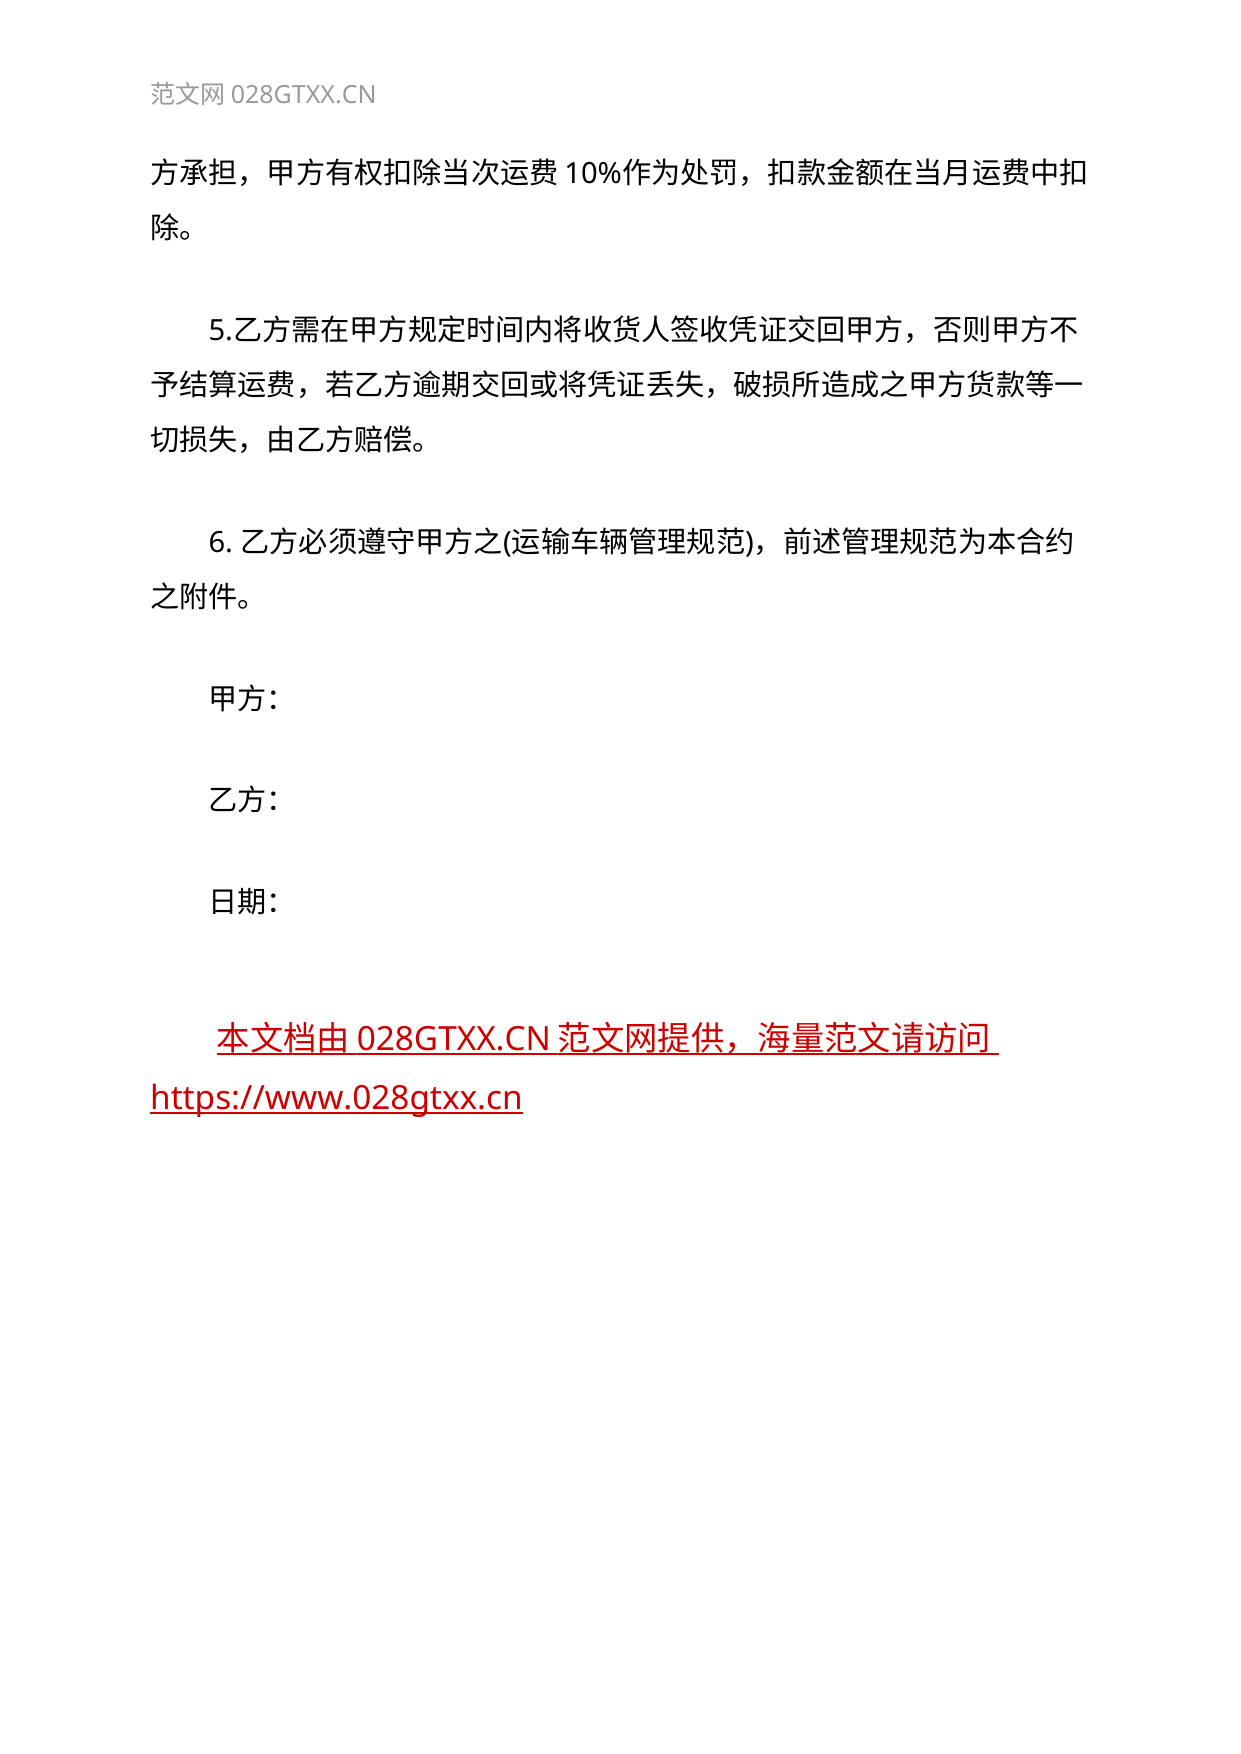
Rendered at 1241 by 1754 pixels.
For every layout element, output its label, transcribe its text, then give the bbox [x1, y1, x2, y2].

text 乙方： [150, 777, 1090, 819]
text 本文档由028GTXX.CN范文网提供，海量范文请访问 https://www.028gtxx.cn [150, 1012, 1090, 1119]
text 日期： [150, 879, 1090, 921]
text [150, 150, 1090, 247]
text 6. 乙方必须遵守甲方之(运输车辆管理规范)，前述管理规范为本合约之附件。 [150, 518, 1090, 616]
text 甲方： [150, 675, 1090, 717]
text 5.乙方需在甲方规定时间内将收货人签收凭证交回甲方，否则甲方不予结算运费，若乙方逾期交回或将凭证丢失，破损所造成之甲方货款等一切损失，由乙方赔偿。 [150, 307, 1090, 459]
